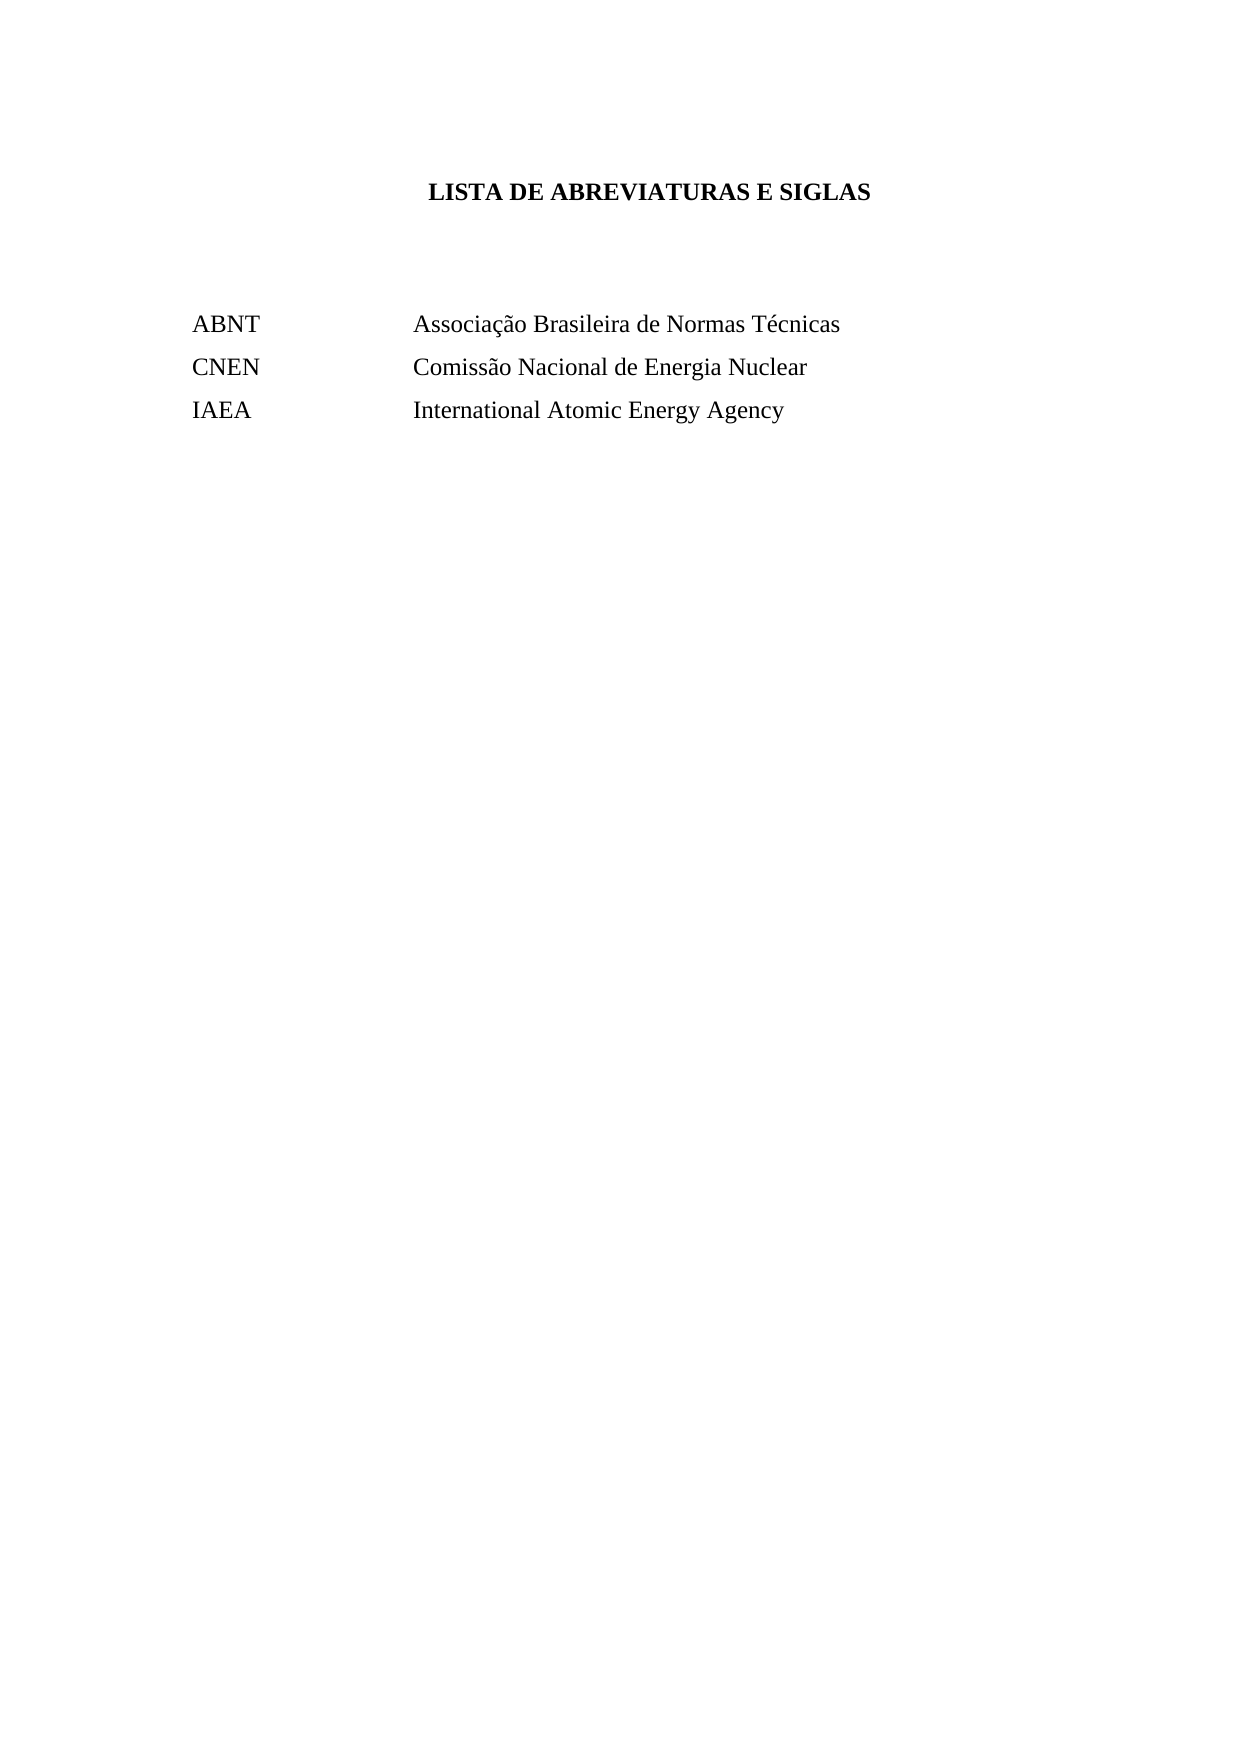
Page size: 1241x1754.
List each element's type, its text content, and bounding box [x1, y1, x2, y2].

table_header ABNT [177, 309, 398, 352]
table_header Associação Brasileira de Normas Técnicas [398, 309, 1121, 352]
table_cell CNEN [177, 352, 398, 395]
table_cell Comissão Nacional de Energia Nuclear [398, 352, 1121, 395]
list Lista de Abreviaturas e Siglas [177, 177, 1122, 206]
table_cell International Atomic Energy Agency [398, 395, 1121, 438]
table_cell IAEA [177, 395, 398, 438]
